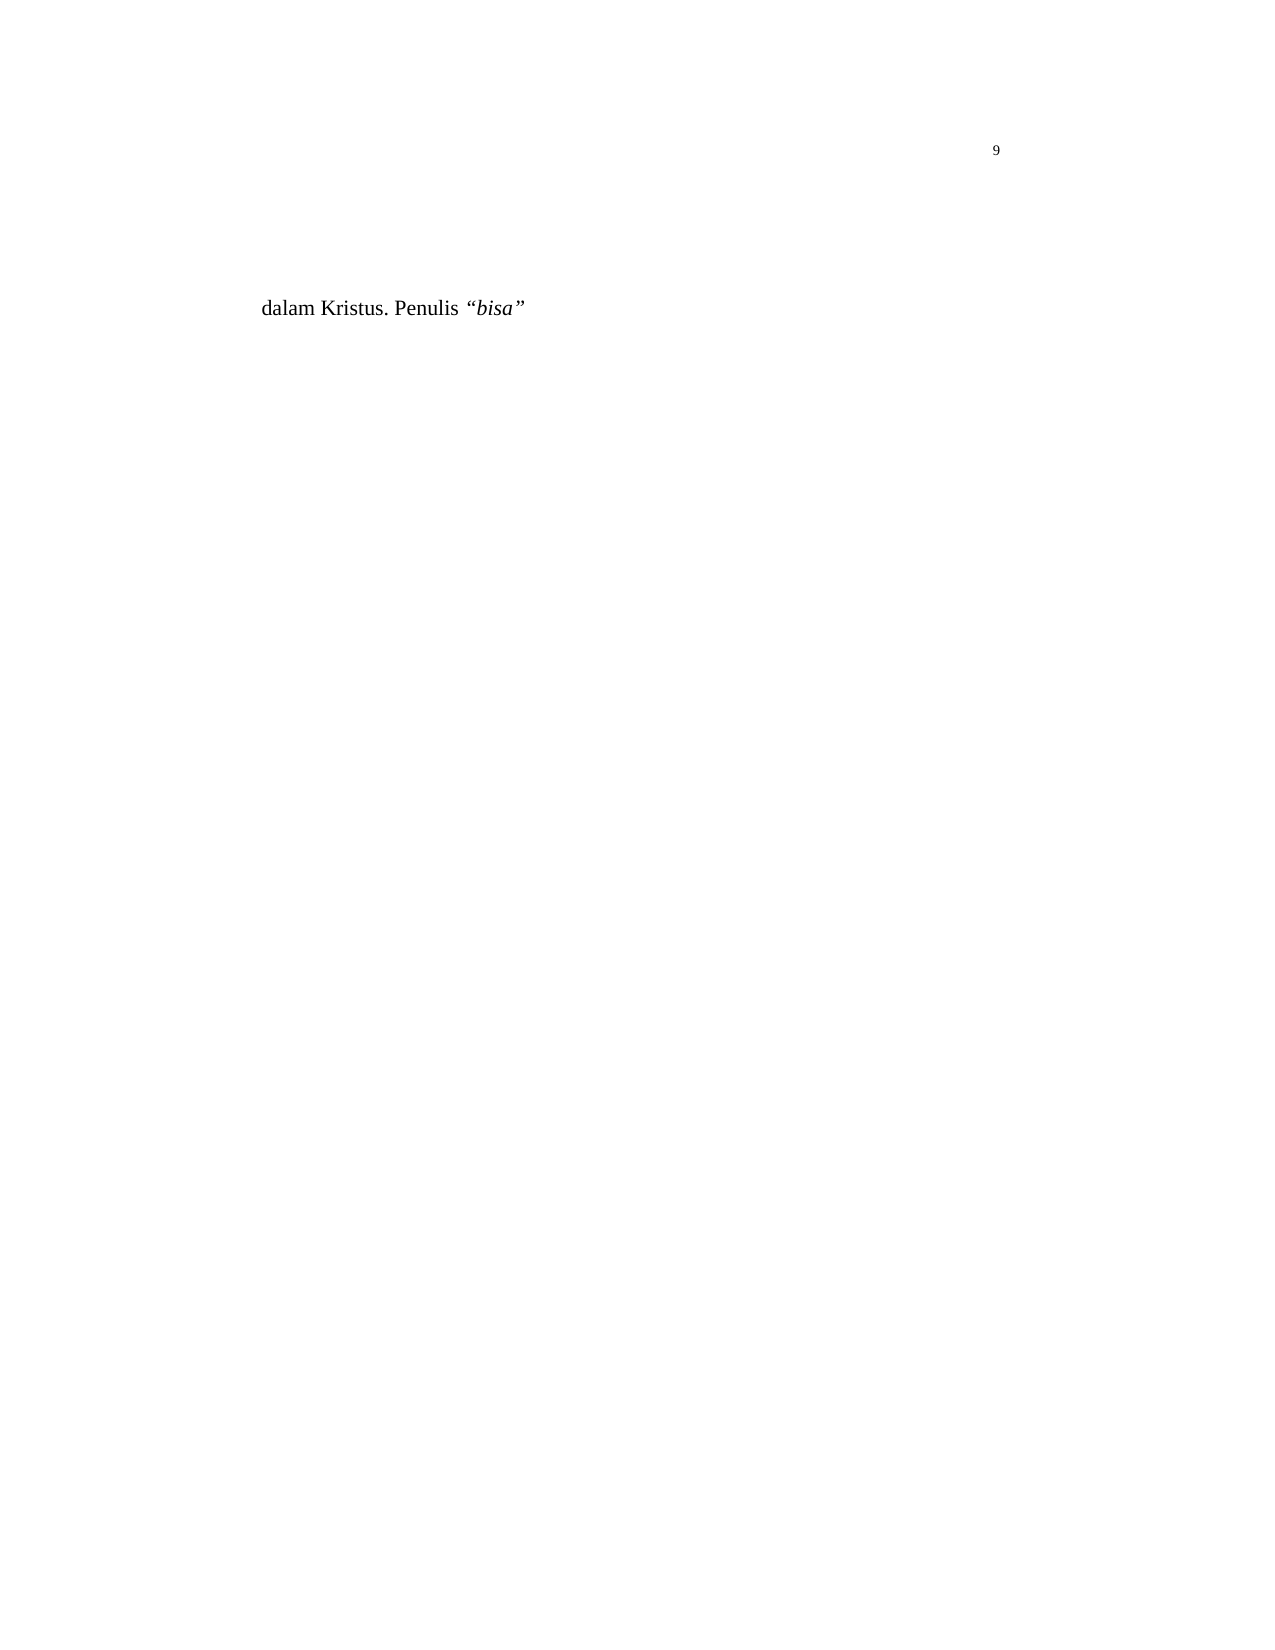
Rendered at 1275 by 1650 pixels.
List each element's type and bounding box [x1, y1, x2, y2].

text [261, 276, 1021, 325]
